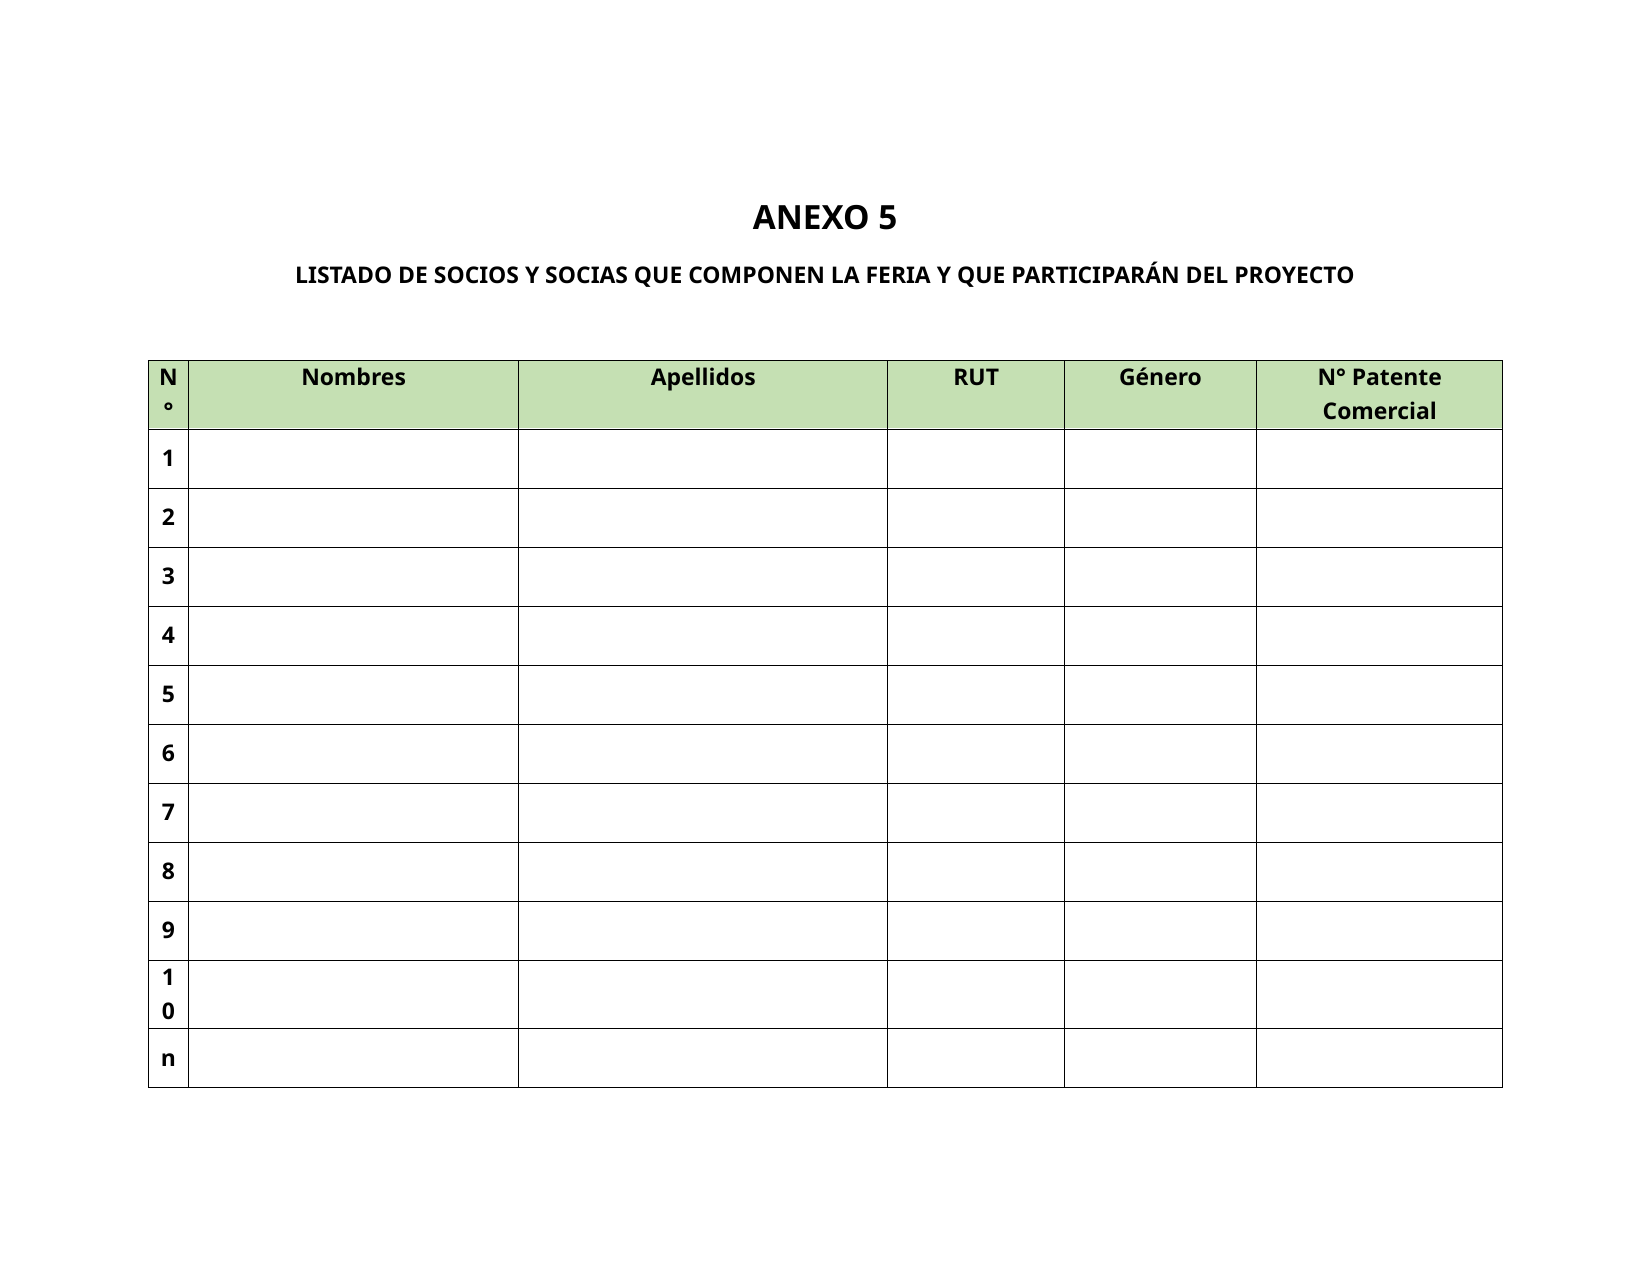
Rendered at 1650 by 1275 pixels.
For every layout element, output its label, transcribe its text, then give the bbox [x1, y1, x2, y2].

table_cell [1257, 725, 1502, 783]
table_cell [888, 489, 1064, 547]
table_header Nombres [189, 361, 518, 428]
table_cell [1065, 430, 1256, 487]
table_cell [189, 607, 518, 665]
table_cell [189, 902, 518, 960]
table_cell [888, 1029, 1064, 1087]
table_cell [519, 843, 887, 901]
table_cell [1257, 784, 1502, 842]
table_cell 8 [149, 843, 188, 901]
table_cell [189, 784, 518, 842]
table_cell [1065, 489, 1256, 547]
table_cell [888, 902, 1064, 960]
table_cell [888, 666, 1064, 724]
table_cell [888, 607, 1064, 665]
table_cell n [149, 1029, 188, 1087]
table_cell [189, 843, 518, 901]
table_cell [1065, 784, 1256, 842]
table_cell 7 [149, 784, 188, 842]
table_header N° [149, 361, 188, 428]
table_cell [1257, 489, 1502, 547]
table_cell [189, 430, 518, 487]
table_cell [1065, 1029, 1256, 1087]
table_cell [888, 725, 1064, 783]
table_cell [519, 489, 887, 547]
table_cell [888, 961, 1064, 1028]
table_cell 3 [149, 548, 188, 606]
table_cell 2 [149, 489, 188, 547]
table_cell [888, 784, 1064, 842]
subtitle ANEXO 5 [148, 194, 1502, 239]
table_cell [189, 961, 518, 1028]
table_cell [1065, 961, 1256, 1028]
table_cell [519, 430, 887, 487]
text LISTADO DE SOCIOS Y SOCIAS QUE COMPONEN LA FERIA Y QUE PARTICIPARÁN DEL PROYECTO [148, 259, 1502, 291]
table_cell [519, 607, 887, 665]
table_cell [888, 843, 1064, 901]
table_header Apellidos [519, 361, 887, 428]
table_cell [189, 725, 518, 783]
table_header N° Patente Comercial [1257, 361, 1502, 428]
table_cell [1065, 548, 1256, 606]
table_cell [1257, 843, 1502, 901]
table_cell [519, 1029, 887, 1087]
table_cell 6 [149, 725, 188, 783]
table_cell [1257, 902, 1502, 960]
table_header Género [1065, 361, 1256, 428]
table_cell [1257, 666, 1502, 724]
table_cell [189, 1029, 518, 1087]
table_cell [519, 961, 887, 1028]
table_cell [189, 489, 518, 547]
table_cell [1065, 843, 1256, 901]
table_cell 9 [149, 902, 188, 960]
table_cell 1 [149, 430, 188, 487]
table_cell [1257, 1029, 1502, 1087]
table_cell [519, 902, 887, 960]
table_cell [1065, 902, 1256, 960]
table_cell 10 [149, 961, 188, 1028]
table_cell [888, 430, 1064, 487]
table_header RUT [888, 361, 1064, 428]
table_cell [1257, 961, 1502, 1028]
table_cell [189, 666, 518, 724]
table_cell [519, 548, 887, 606]
table_cell [1065, 725, 1256, 783]
table_cell [519, 784, 887, 842]
table_cell [1257, 548, 1502, 606]
table_cell 5 [149, 666, 188, 724]
table_cell [1257, 607, 1502, 665]
table_cell [888, 548, 1064, 606]
table_cell [519, 666, 887, 724]
table_cell [1065, 666, 1256, 724]
table_cell [519, 725, 887, 783]
table_cell [1065, 607, 1256, 665]
table_cell [189, 548, 518, 606]
table_cell [1257, 430, 1502, 487]
table_cell 4 [149, 607, 188, 665]
